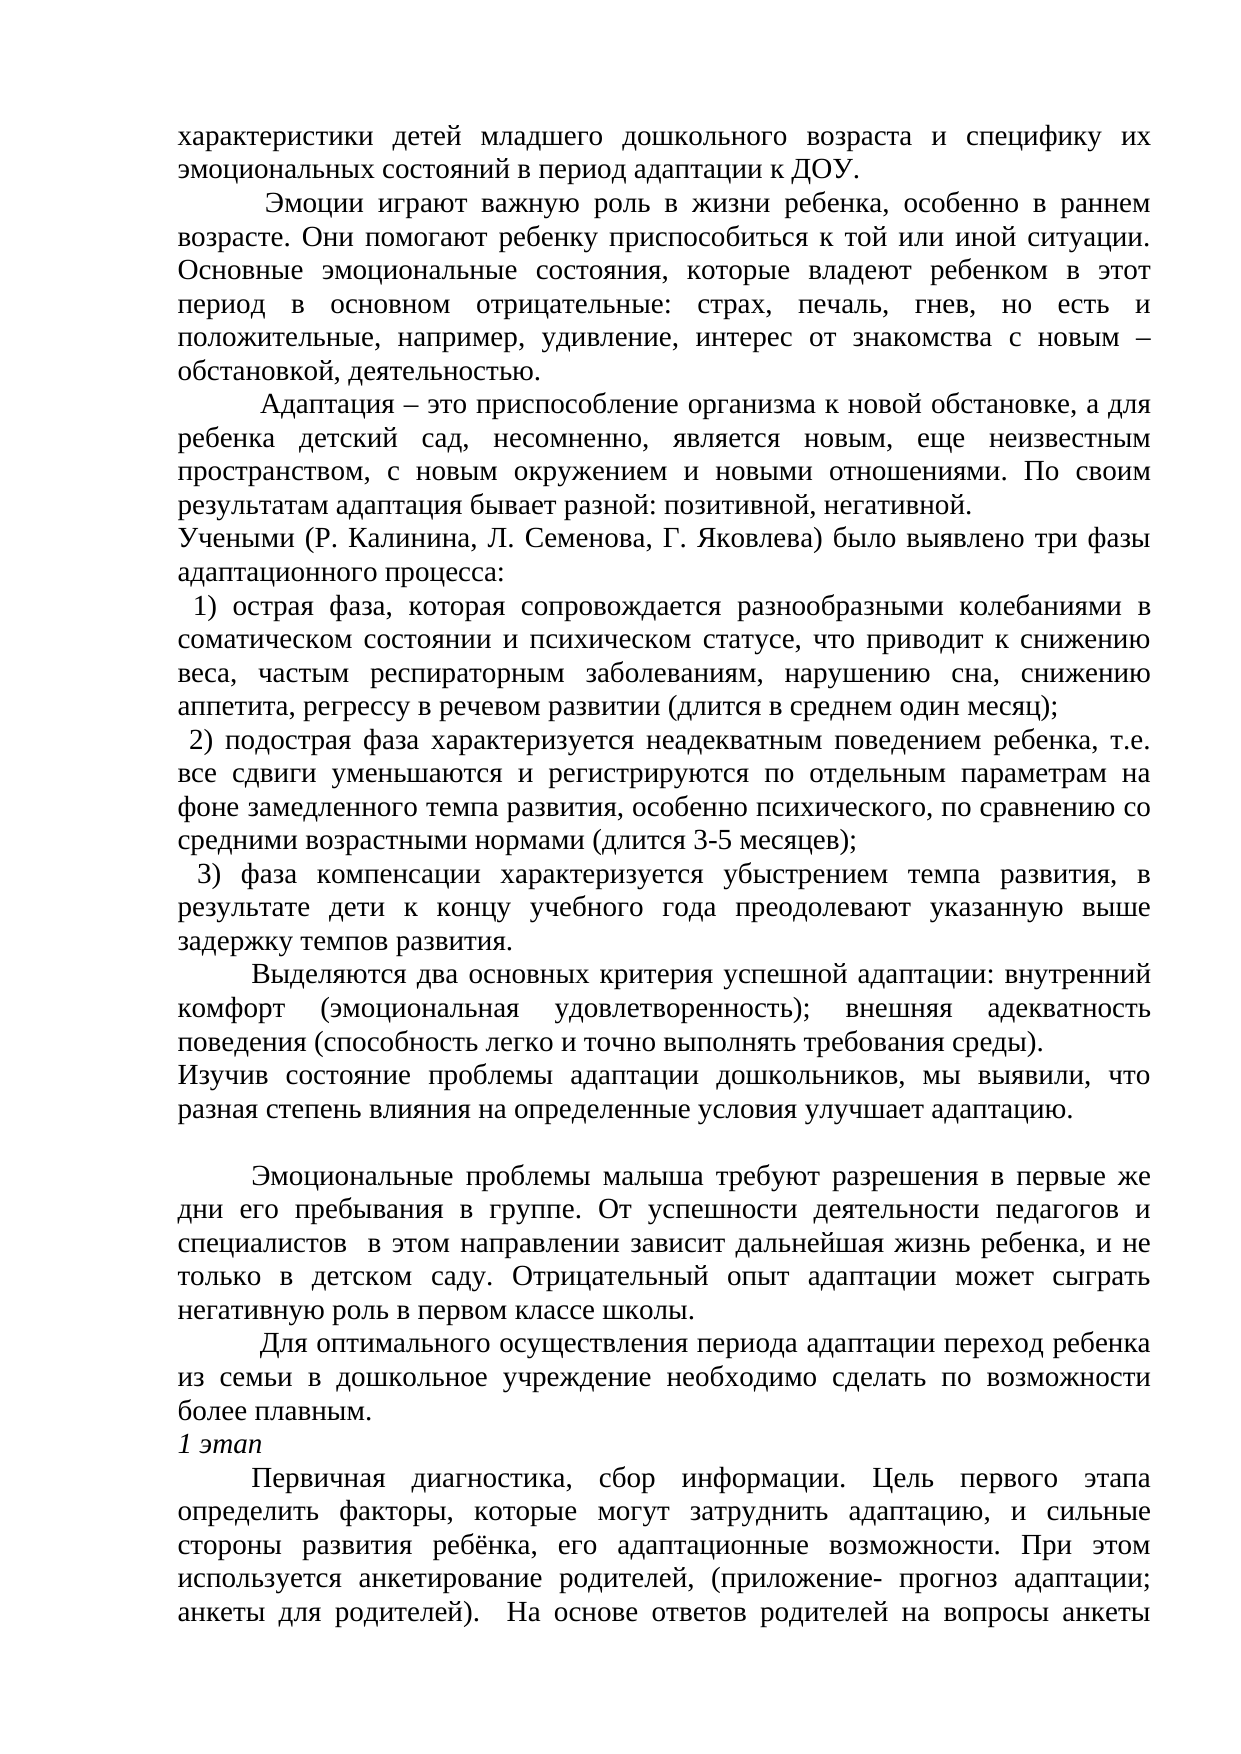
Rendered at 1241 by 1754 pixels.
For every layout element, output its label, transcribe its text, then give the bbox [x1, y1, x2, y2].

text Учеными (Р. Калинина, Л. Семенова, Г. Яковлева) было выявлено три фазы адаптационного процесса: [177, 521, 1152, 588]
text Изучив состояние проблемы адаптации дошкольников, мы выявили, что разная степень влияния на определенные условия улучшает адаптацию. [177, 1057, 1152, 1124]
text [177, 1460, 1152, 1627]
text Для оптимального осуществления периода адаптации переход ребенка из семьи в дошкольное учреждение необходимо сделать по возможности более плавным. [177, 1326, 1152, 1426]
text 2) подострая фаза характеризуется неадекватным поведением ребенка, т.е. все сдвиги уменьшаются и регистрируются по отдельным параметрам на фоне замедленного темпа развития, особенно психического, по сравнению со средними возрастными нормами (длится 3-5 месяцев); [177, 722, 1152, 856]
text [177, 118, 1152, 185]
text 3) фаза компенсации характеризуется убыстрением темпа развития, в результате дети к концу учебного года преодолевают указанную выше задержку темпов развития. [177, 856, 1152, 957]
text Эмоциональные проблемы малыша требуют разрешения в первые же дни его пребывания в группе. От успешности деятельности педагогов и специалистов в этом направлении зависит дальнейшая жизнь ребенка, и не только в детском саду. Отрицательный опыт адаптации может сыграть негативную роль в первом классе школы. [177, 1158, 1152, 1326]
text Эмоции играют важную роль в жизни ребенка, особенно в раннем возрасте. Они помогают ребенку приспособиться к той или иной ситуации. Основные эмоциональные состояния, которые владеют ребенком в этот период в основном отрицательные: страх, печаль, гнев, но есть и положительные, например, удивление, интерес от знакомства с новым – обстановкой, деятельностью. [177, 185, 1152, 386]
text Адаптация – это приспособление организма к новой обстановке, а для ребенка детский сад, несомненно, является новым, еще неизвестным пространством, с новым окружением и новыми отношениями. По своим результатам адаптация бывает разной: позитивной, негативной. [177, 386, 1152, 521]
text 1) острая фаза, которая сопровождается разнообразными колебаниями в соматическом состоянии и психическом статусе, что приводит к снижению веса, частым респираторным заболеваниям, нарушению сна, снижению аппетита, регрессу в речевом развитии (длится в среднем один месяц); [177, 588, 1152, 722]
text Выделяются два основных критерия успешной адаптации: внутренний комфорт (эмоциональная удовлетворенность); внешняя адекватность поведения (способность легко и точно выполнять требования среды). [177, 957, 1152, 1057]
text 1 этап [177, 1426, 1152, 1460]
